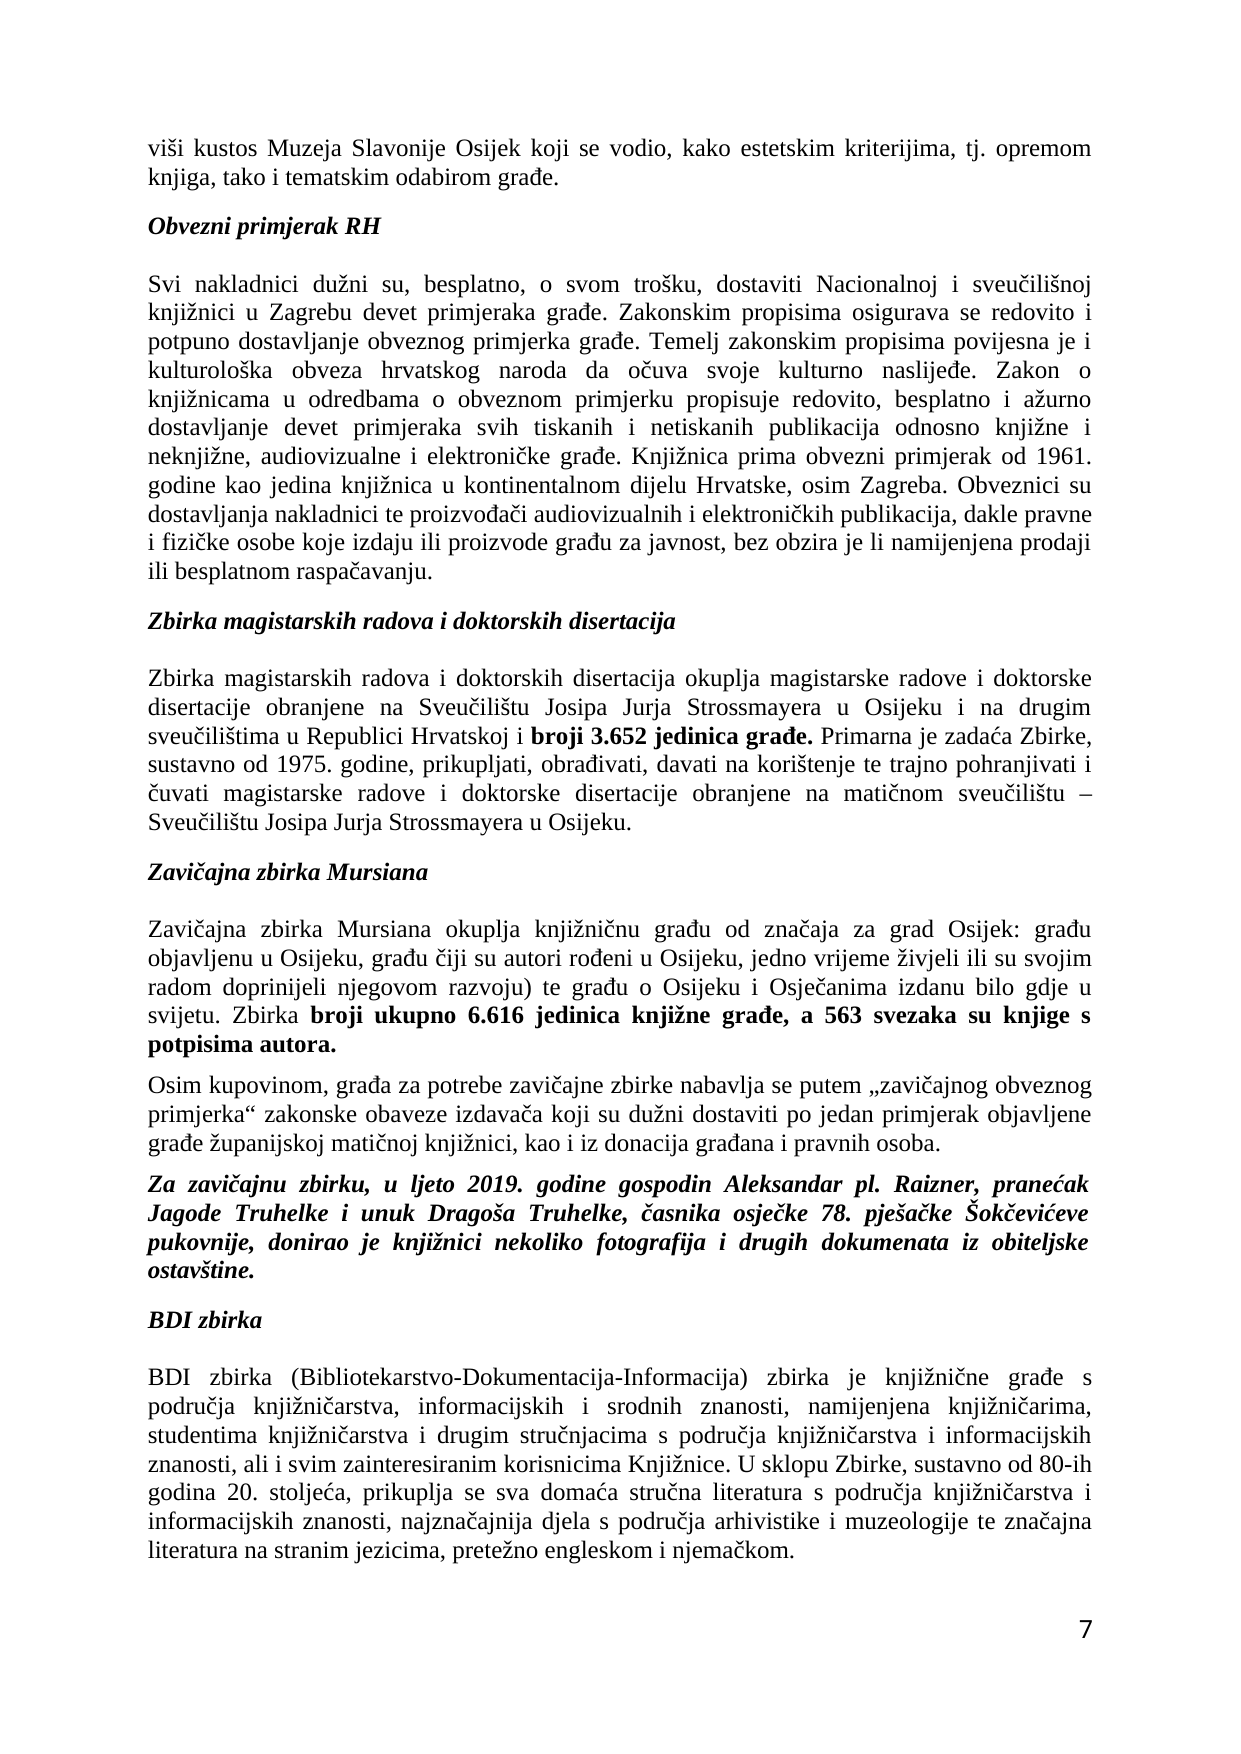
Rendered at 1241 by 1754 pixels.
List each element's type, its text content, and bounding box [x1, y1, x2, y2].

text Svi nakladnici dužni su, besplatno, o svom trošku, dostaviti Nacionalnoj i sveučilišnoj knjižnici u Zagrebu devet primjeraka građe. Zakonskim propisima osigurava se redovito i potpuno dostavljanje obveznog primjerka građe. Temelj zakonskim propisima povijesna je i kulturološka obveza hrvatskog naroda da očuva svoje kulturno naslijeđe. Zakon o knjižnicama u odredbama o obveznom primjerku propisuje redovito, besplatno i ažurno dostavljanje devet primjeraka svih tiskanih i netiskanih publikacija odnosno knjižne i neknjižne, audiovizualne i elektroničke građe. Knjižnica prima obvezni primjerak od 1961. godine kao jedina knjižnica u kontinentalnom dijelu Hrvatske, osim Zagreba. Obveznici su dostavljanja nakladnici te proizvođači audiovizualnih i elektroničkih publikacija, dakle pravne i fizičke osobe koje izdaju ili proizvode građu za javnost, bez obzira je li namijenjena prodaji ili besplatnom raspačavanju. [148, 269, 1093, 585]
text Zavičajna zbirka Mursiana okuplja knjižničnu građu od značaja za grad Osijek: građu objavljenu u Osijeku, građu čiji su autori rođeni u Osijeku, jedno vrijeme živjeli ili su svojim radom doprinijeli njegovom razvoju) te građu o Osijeku i Osječanima izdanu bilo gdje u svijetu. Zbirka broji ukupno 6.616 jedinica knjižne građe, a 563 svezaka su knjige s potpisima autora. [148, 914, 1093, 1058]
text Osim kupovinom, građa za potrebe zavičajne zbirke nabavlja se putem „zavičajnog obveznog primjerka“ zakonske obaveze izdavača koji su dužni dostaviti po jedan primjerak objavljene građe županijskoj matičnoj knjižnici, kao i iz donacija građana i pravnih osoba. [148, 1070, 1093, 1157]
text Zbirka magistarskih radova i doktorskih disertacija okuplja magistarske radove i doktorske disertacije obranjene na Sveučilištu Josipa Jurja Strossmayera u Osijeku i na drugim sveučilištima u Republici Hrvatskoj i broji 3.652 jedinica građe. Primarna je zadaća Zbirke, sustavno od 1975. godine, prikupljati, obrađivati, davati na korištenje te trajno pohranjivati i čuvati magistarske radove i doktorske disertacije obranjene na matičnom sveučilištu – Sveučilištu Josipa Jurja Strossmayera u Osijeku. [148, 663, 1093, 836]
text BDI zbirka [148, 1305, 1093, 1334]
text Zavičajna zbirka Mursiana [148, 857, 1093, 885]
text BDI zbirka (Bibliotekarstvo-Dokumentacija-Informacija) zbirka je knjižnične građe s područja knjižničarstva, informacijskih i srodnih znanosti, namijenjena knjižničarima, studentima knjižničarstva i drugim stručnjacima s područja knjižničarstva i informacijskih znanosti, ali i svim zainteresiranim korisnicima Knjižnice. U sklopu Zbirke, sustavno od 80-ih godina 20. stoljeća, prikuplja se sva domaća stručna literatura s područja knjižničarstva i informacijskih znanosti, najznačajnija djela s područja arhivistike i muzeologije te značajna literatura na stranim jezicima, pretežno engleskom i njemačkom. [148, 1362, 1093, 1564]
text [148, 133, 1093, 190]
text Za zavičajnu zbirku, u ljeto 2019. godine gospodin Aleksandar pl. Raizner, pranećak Jagode Truhelke i unuk Dragoša Truhelke, časnika osječke 78. pješačke Šokčevićeve pukovnije, donirao je knjižnici nekoliko fotografija i drugih dokumenata iz obiteljske ostavštine. [148, 1169, 1093, 1284]
text Zbirka magistarskih radova i doktorskih disertacija [148, 606, 1093, 634]
text Obvezni primjerak RH [148, 211, 1093, 240]
